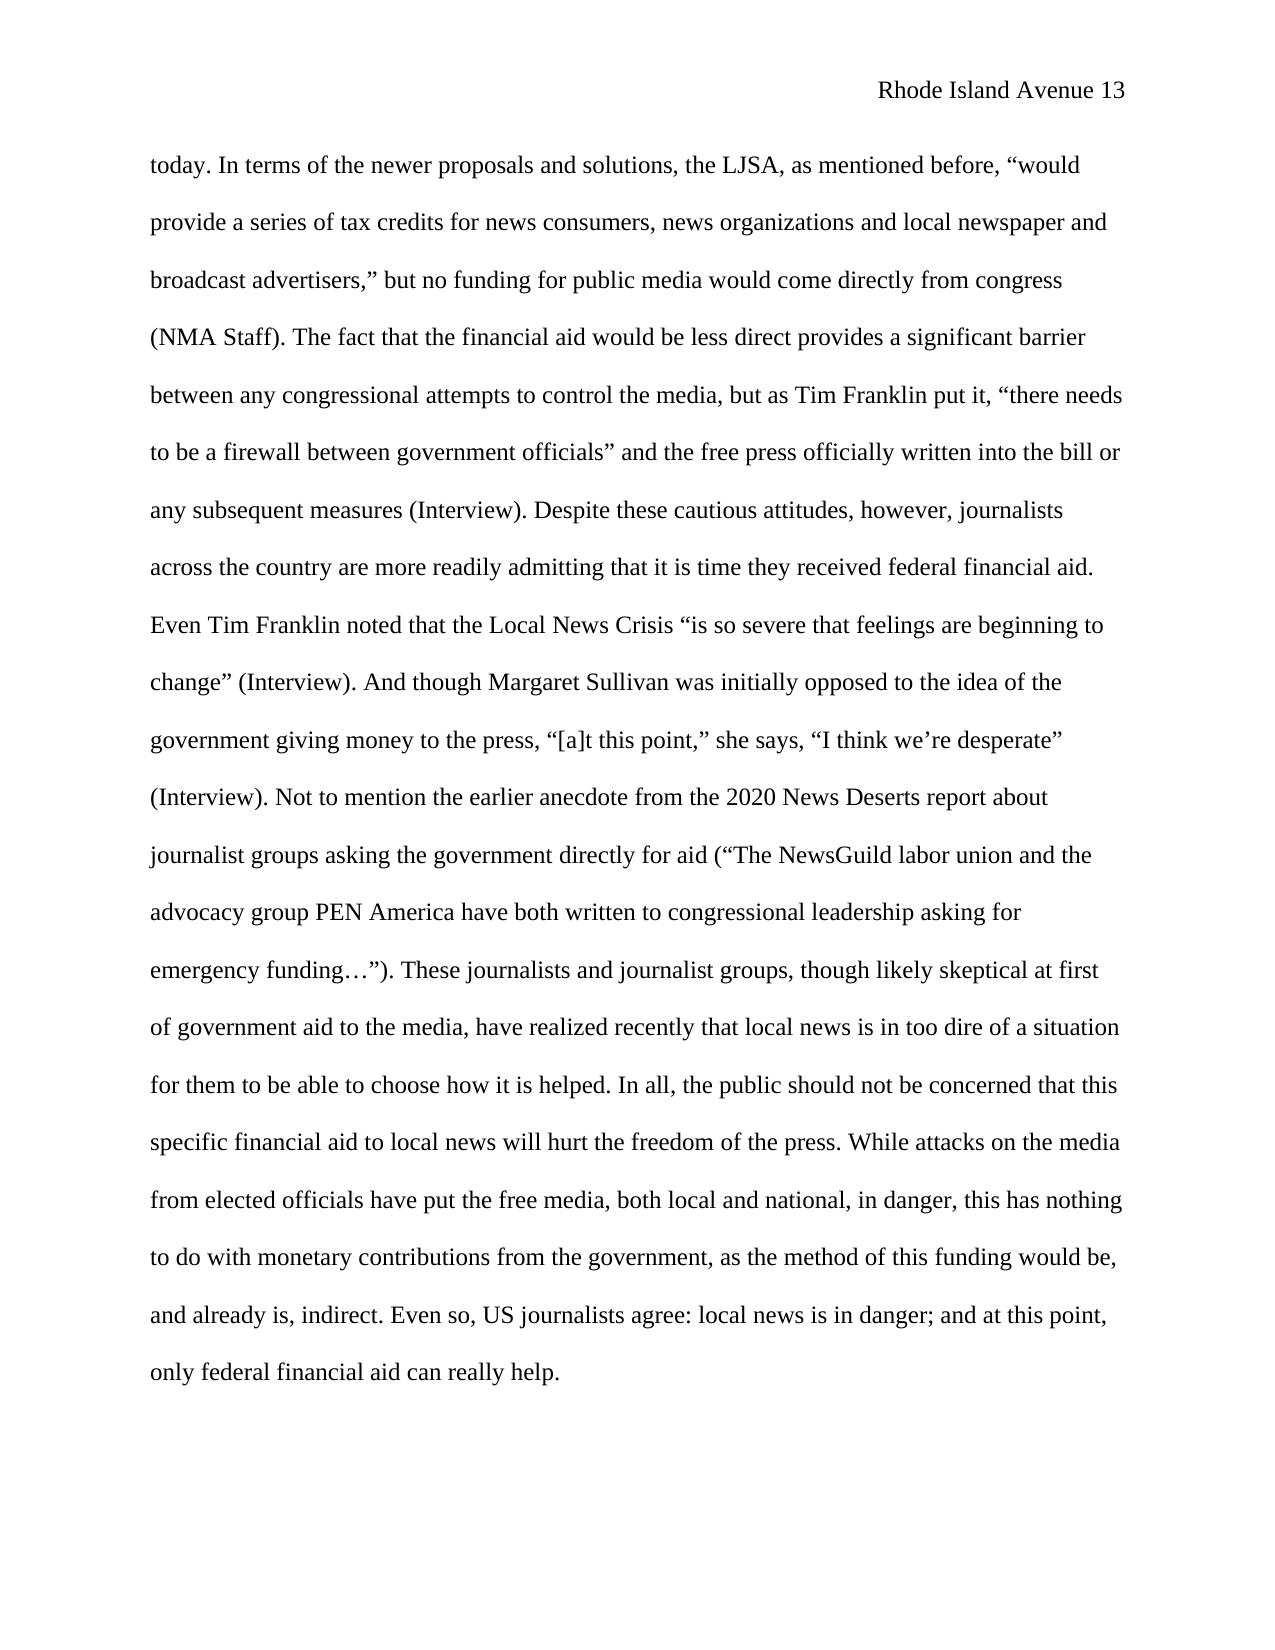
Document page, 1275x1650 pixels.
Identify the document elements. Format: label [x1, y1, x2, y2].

text [150, 150, 1125, 1386]
